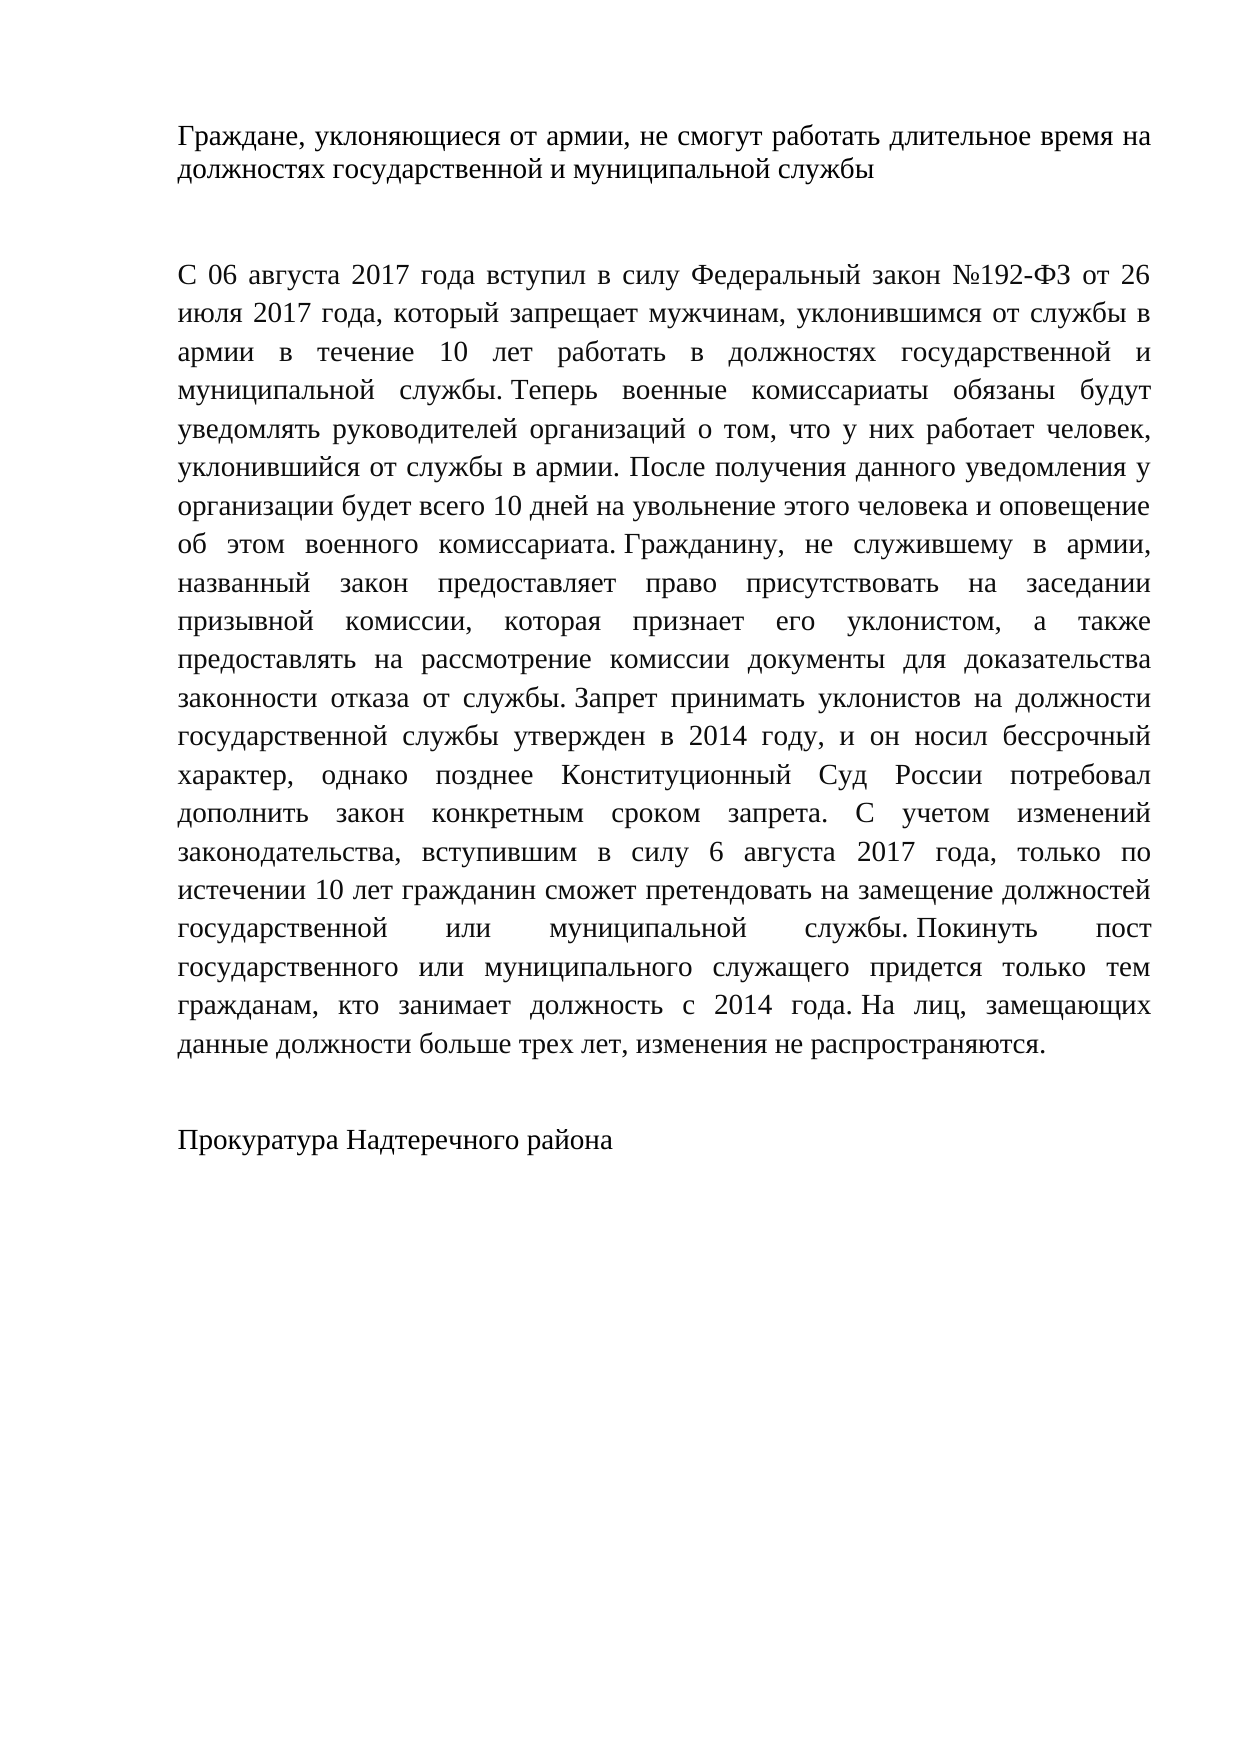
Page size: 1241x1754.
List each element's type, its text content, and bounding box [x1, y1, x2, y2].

text С 06 августа 2017 года вступил в силу Федеральный закон №192-ФЗ от 26 июля 2017 года, который запрещает мужчинам, уклонившимся от службы в армии в течение 10 лет работать в должностях государственной и муниципальной службы. Теперь военные комиссариаты обязаны будут уведомлять руководителей организаций о том, что у них работает человек, уклонившийся от службы в армии. После получения данного уведомления у организации будет всего 10 дней на увольнение этого человека и оповещение об этом военного комиссариата. Гражданину, не служившему в армии, названный закон предоставляет право присутствовать на заседании призывной комиссии, которая признает его уклонистом, а также предоставлять на рассмотрение комиссии документы для доказательства законности отказа от службы. Запрет принимать уклонистов на должности государственной службы утвержден в 2014 году, и он носил бессрочный характер, однако позднее Конституционный Суд России потребовал дополнить закон конкретным сроком запрета. С учетом изменений законодательства, вступившим в силу 6 августа 2017 года, только по истечении 10 лет гражданин сможет претендовать на замещение должностей государственной или муниципальной службы. Покинуть пост государственного или муниципального служащего придется только тем гражданам, кто занимает должность с 2014 года. На лиц, замещающих данные должности больше трех лет, изменения не распространяются. [177, 252, 1152, 1059]
text Граждане, уклоняющиеся от армии, не смогут работать длительное время на должностях государственной и муниципальной службы [177, 118, 1152, 185]
text Прокуратура Надтеречного района [177, 1122, 1152, 1156]
